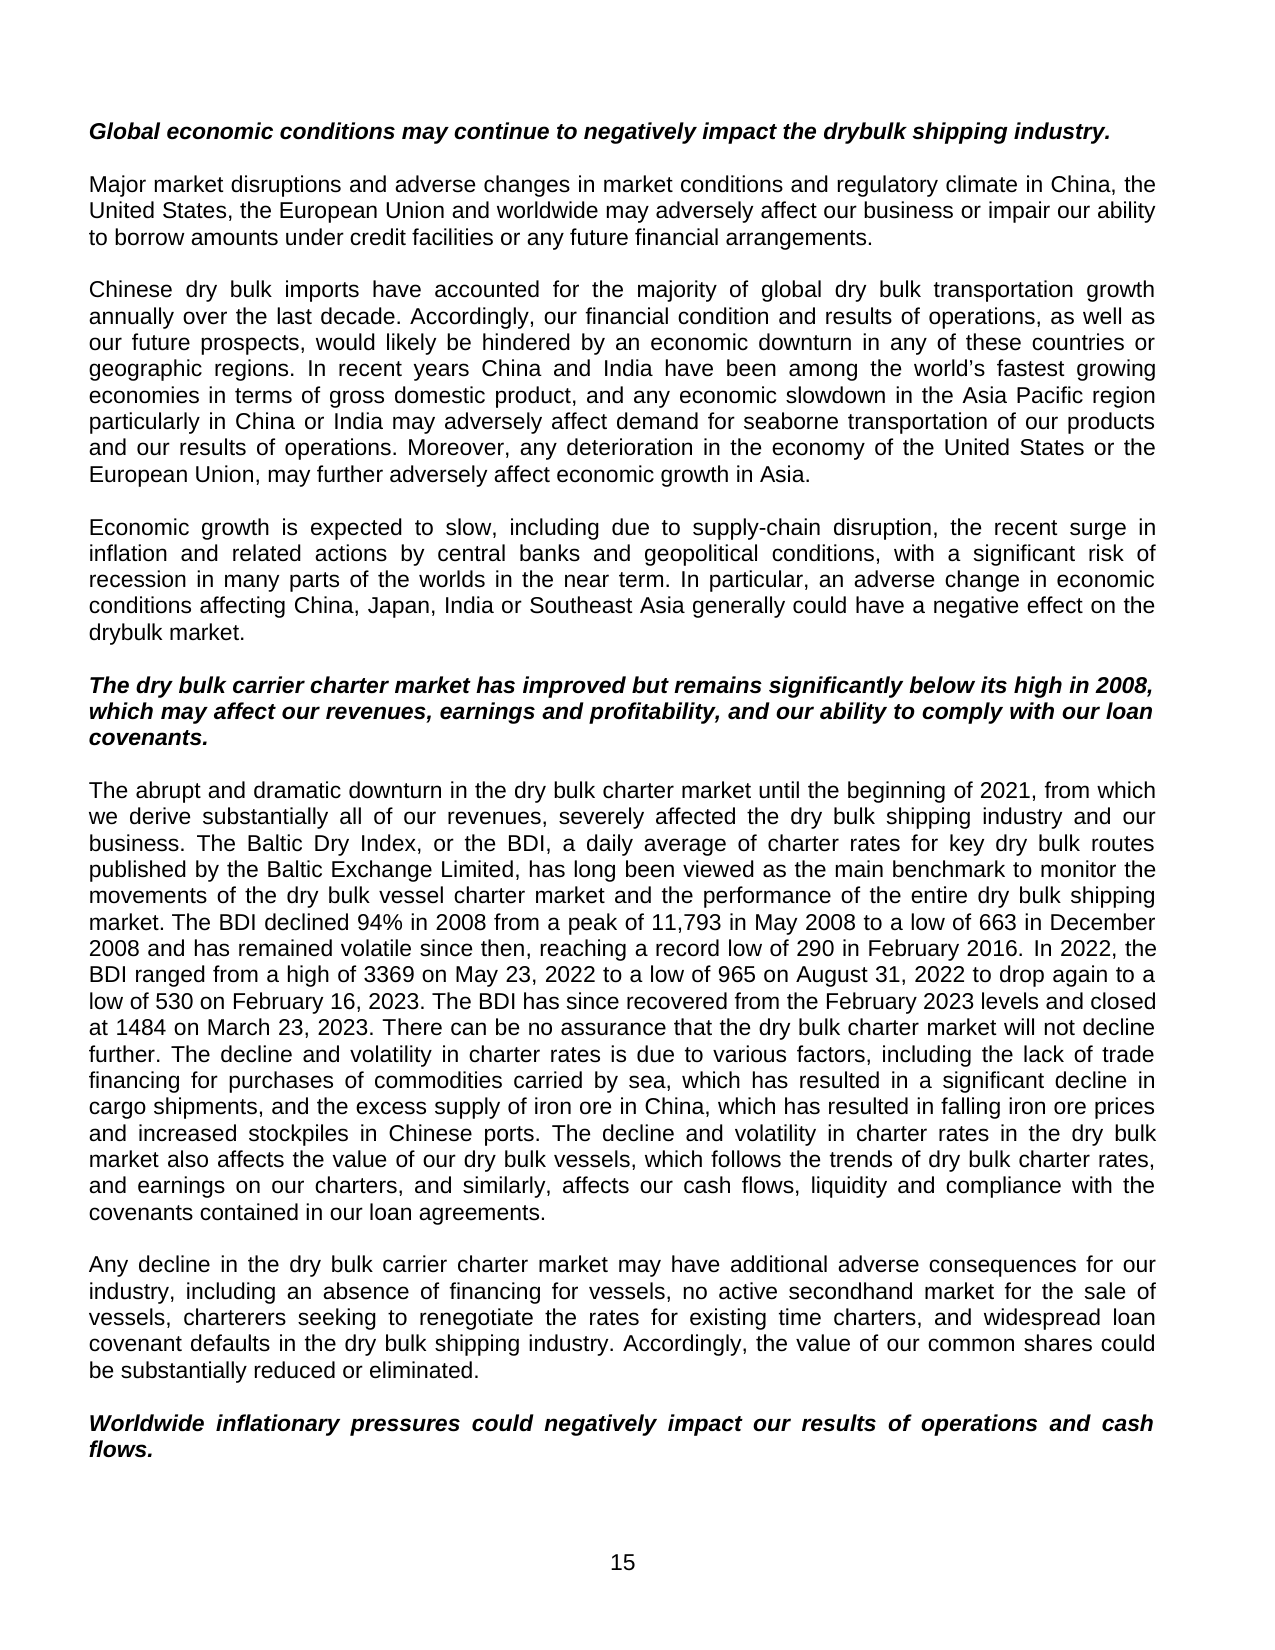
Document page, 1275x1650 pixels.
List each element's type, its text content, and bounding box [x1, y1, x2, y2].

text Major market disruptions and adverse changes in market conditions and regulatory climate in China, the United States, the European Union and worldwide may adversely affect our business or impair our ability to borrow amounts under credit facilities or any future financial arrangements. [89, 171, 1157, 250]
text Any decline in the dry bulk carrier charter market may have additional adverse consequences for our industry, including an absence of financing for vessels, no active secondhand market for the sale of vessels, charterers seeking to renegotiate the rates for existing time charters, and widespread loan covenant defaults in the dry bulk shipping industry. Accordingly, the value of our common shares could be substantially reduced or eliminated. [89, 1251, 1157, 1383]
text The abrupt and dramatic downturn in the dry bulk charter market until the beginning of 2021, from which we derive substantially all of our revenues, severely affected the dry bulk shipping industry and our business. The Baltic Dry Index, or the BDI, a daily average of charter rates for key dry bulk routes published by the Baltic Exchange Limited, has long been viewed as the main benchmark to monitor the movements of the dry bulk vessel charter market and the performance of the entire dry bulk shipping market. The BDI declined 94% in 2008 from a peak of 11,793 in May 2008 to a low of 663 in December 2008 and has remained volatile since then, reaching a record low of 290 in February 2016. In 2022, the BDI ranged from a high of 3369 on May 23, 2022 to a low of 965 on August 31, 2022 to drop again to a low of 530 on February 16, 2023. The BDI has since recovered from the February 2023 levels and closed at 1484 on March 23, 2023. There can be no assurance that the dry bulk charter market will not decline further. The decline and volatility in charter rates is due to various factors, including the lack of trade financing for purchases of commodities carried by sea, which has resulted in a significant decline in cargo shipments, and the excess supply of iron ore in China, which has resulted in falling iron ore prices and increased stockpiles in Chinese ports. The decline and volatility in charter rates in the dry bulk market also affects the value of our dry bulk vessels, which follows the trends of dry bulk charter rates, and earnings on our charters, and similarly, affects our cash flows, liquidity and compliance with the covenants contained in our loan agreements. [89, 777, 1157, 1225]
text Global economic conditions may continue to negatively impact the drybulk shipping industry. [89, 118, 1157, 144]
text Worldwide inflationary pressures could negatively impact our results of operations and cash flows. [89, 1409, 1157, 1462]
text Chinese dry bulk imports have accounted for the majority of global dry bulk transportation growth annually over the last decade. Accordingly, our financial condition and results of operations, as well as our future prospects, would likely be hindered by an economic downturn in any of these countries or geographic regions. In recent years China and India have been among the world’s fastest growing economies in terms of gross domestic product, and any economic slowdown in the Asia Pacific region particularly in China or India may adversely affect demand for seaborne transportation of our products and our results of operations. Moreover, any deterioration in the economy of the United States or the European Union, may further adversely affect economic growth in Asia. [89, 276, 1157, 487]
text The dry bulk carrier charter market has improved but remains significantly below its high in 2008, which may affect our revenues, earnings and profitability, and our ability to comply with our loan covenants. [89, 672, 1157, 751]
text Economic growth is expected to slow, including due to supply-chain disruption, the recent surge in inflation and related actions by central banks and geopolitical conditions, with a significant risk of recession in many parts of the worlds in the near term. In particular, an adverse change in economic conditions affecting China, Japan, India or Southeast Asia generally could have a negative effect on the drybulk market. [89, 513, 1157, 645]
